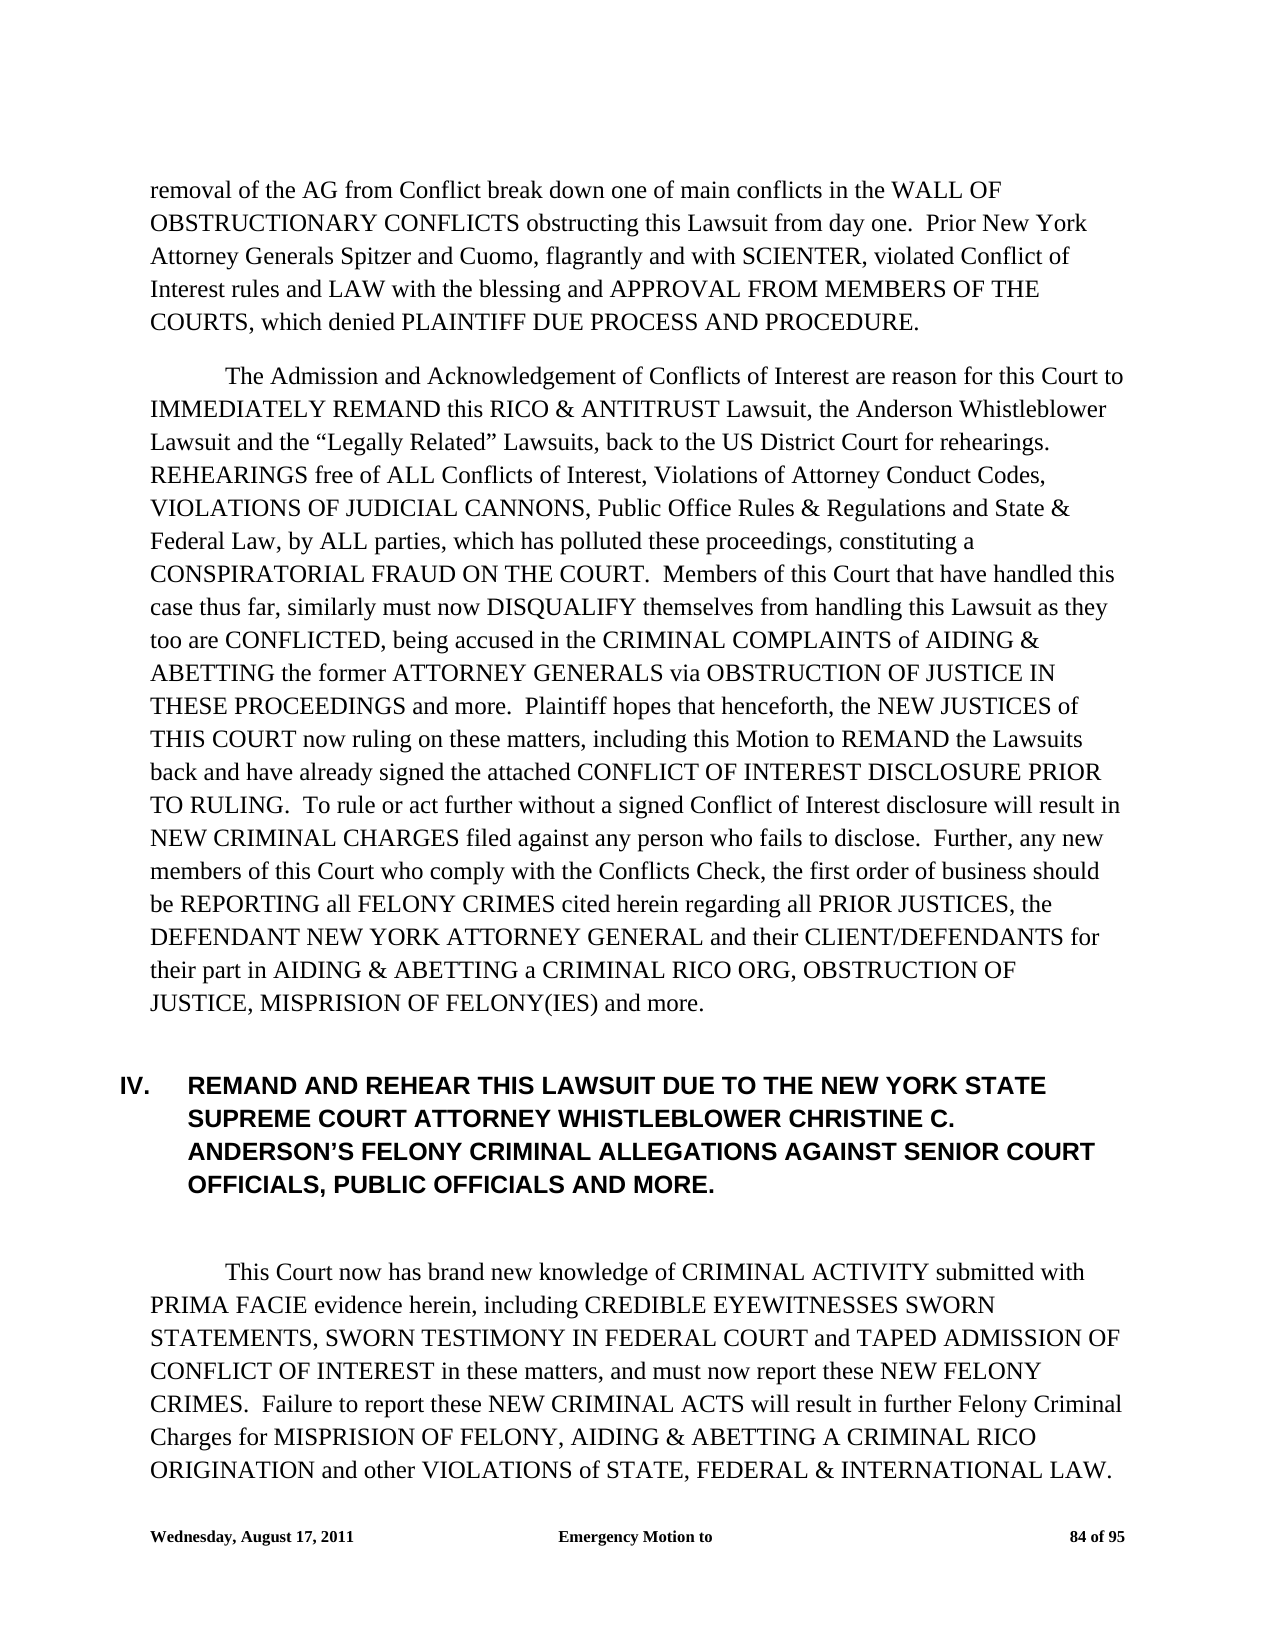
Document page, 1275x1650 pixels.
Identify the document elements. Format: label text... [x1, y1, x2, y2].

subtitle Remand and Rehear this Lawsuit due to the New York State Supreme Court Attorney Whistleblower Christine C. Anderson’s Felony Criminal Allegations against SENIOR Court Officials, Public Officials and more. [150, 1071, 1125, 1199]
text KUDOS goes to the integrity of Scheinderman’s Attorney General Office and Mr. Rogers for admitting that the New York Attorney General’s Office is ABSOLUTELY CONFLICTED in this Lawsuit and the Criminal Complaints and for seeking INDEPENDENT PARTIES to represent and investigate these matters forward for their office and officials. The admissions and removal of the AG from Conflict break down one of main conflicts in the WALL OF OBSTRUCTIONARY CONFLICTS obstructing this Lawsuit from day one. Prior New York Attorney Generals Spitzer and Cuomo, flagrantly and with SCIENTER, violated Conflict of Interest rules and LAW with the blessing and APPROVAL FROM MEMBERS OF THE COURTS, which denied PLAINTIFF DUE PROCESS AND PROCEDURE. [150, 175, 1125, 336]
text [150, 1257, 1125, 1484]
text The Admission and Acknowledgement of Conflicts of Interest are reason for this Court to IMMEDIATELY REMAND this RICO & ANTITRUST Lawsuit, the Anderson Whistleblower Lawsuit and the “Legally Related” Lawsuits, back to the US District Court for rehearings. REHEARINGS free of ALL Conflicts of Interest, Violations of Attorney Conduct Codes, VIOLATIONS OF JUDICIAL CANNONS, Public Office Rules & Regulations and State & Federal Law, by ALL parties, which has polluted these proceedings, constituting a CONSPIRATORIAL FRAUD ON THE COURT. Members of this Court that have handled this case thus far, similarly must now DISQUALIFY themselves from handling this Lawsuit as they too are CONFLICTED, being accused in the CRIMINAL COMPLAINTS of AIDING & ABETTING the former ATTORNEY GENERALS via OBSTRUCTION OF JUSTICE IN THESE PROCEEDINGS and more. Plaintiff hopes that henceforth, the NEW JUSTICES of THIS COURT now ruling on these matters, including this Motion to REMAND the Lawsuits back and have already signed the attached CONFLICT OF INTEREST DISCLOSURE PRIOR TO RULING. To rule or act further without a signed Conflict of Interest disclosure will result in NEW CRIMINAL CHARGES filed against any person who fails to disclose. Further, any new members of this Court who comply with the Conflicts Check, the first order of business should be REPORTING all FELONY CRIMES cited herein regarding all PRIOR JUSTICES, the DEFENDANT NEW YORK ATTORNEY GENERAL and their CLIENT/DEFENDANTS for their part in AIDING & ABETTING a CRIMINAL RICO ORG, OBSTRUCTION OF JUSTICE, MISPRISION OF FELONY(IES) and more. [150, 361, 1125, 1017]
